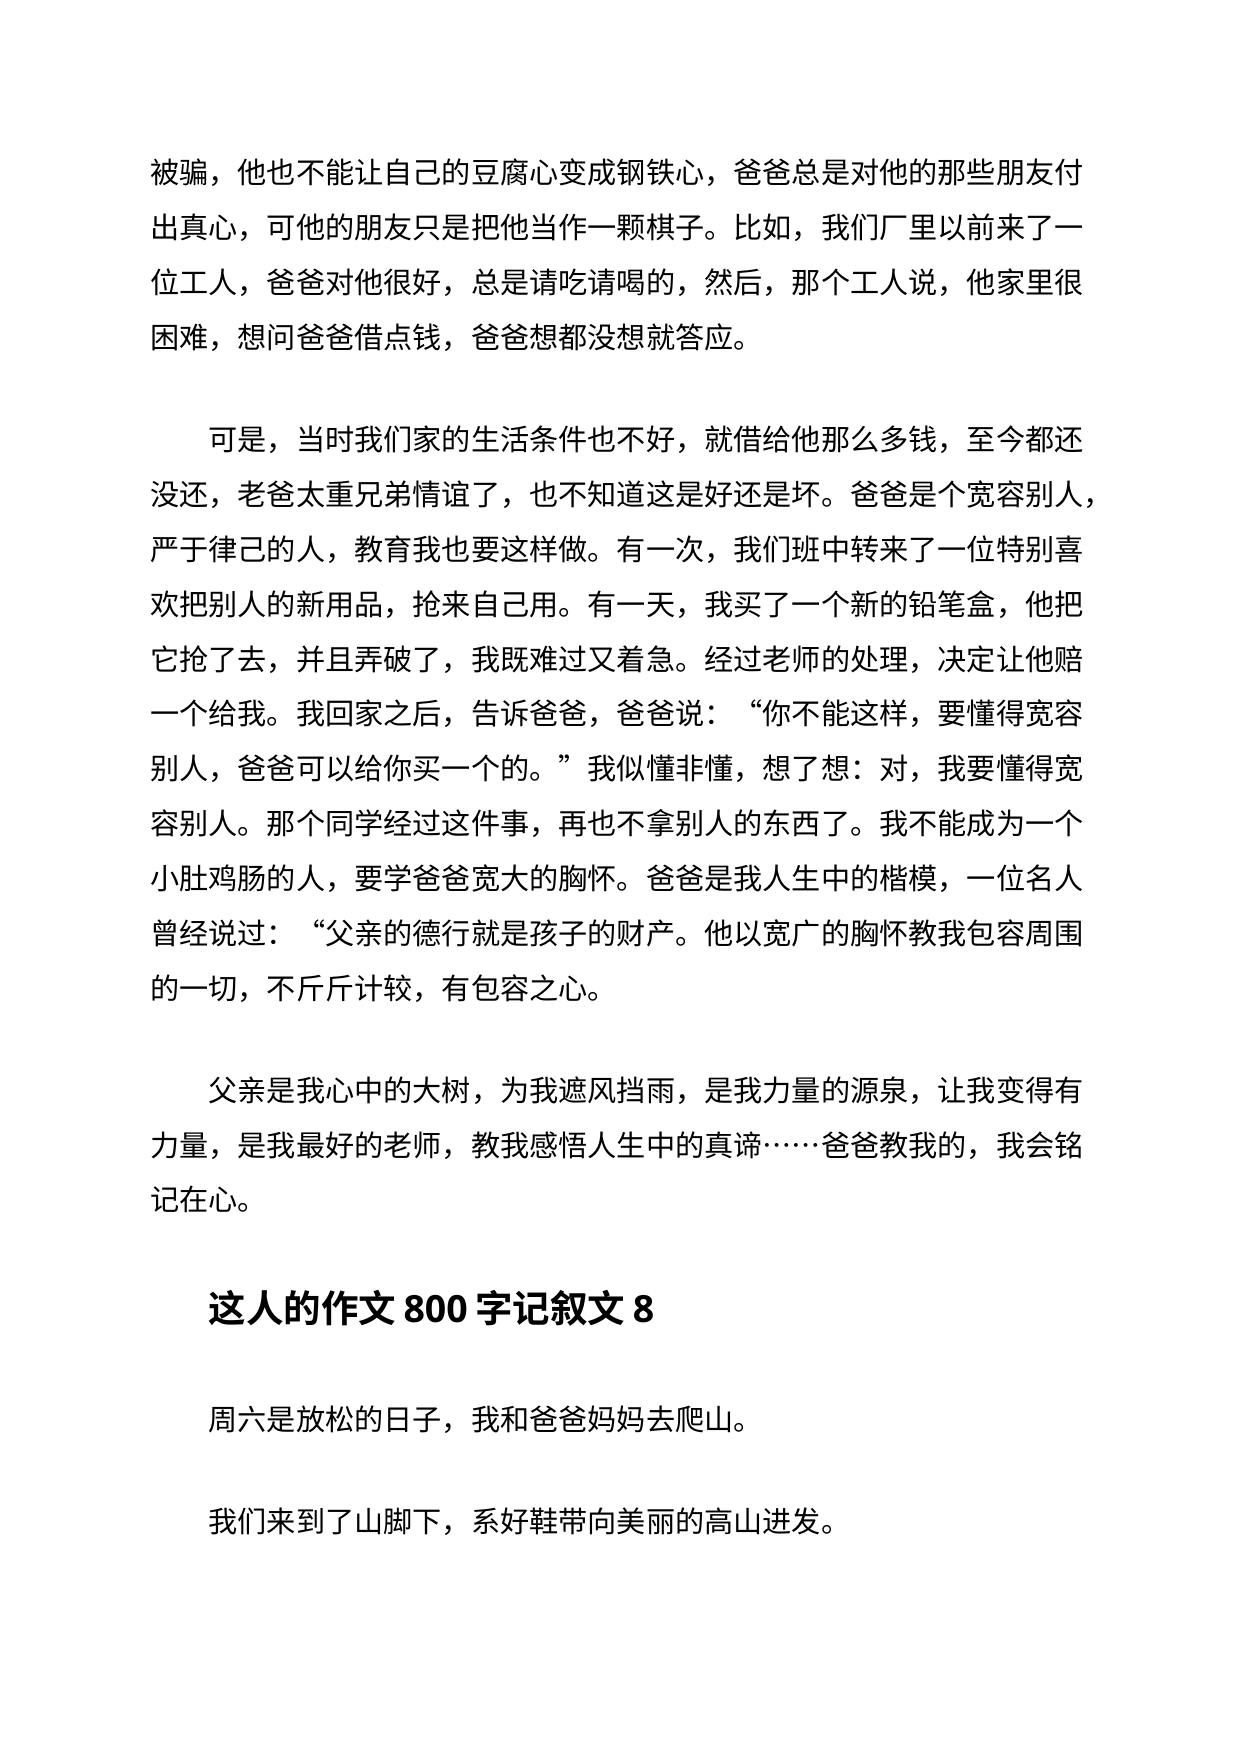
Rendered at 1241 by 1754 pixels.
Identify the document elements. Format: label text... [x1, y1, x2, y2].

text 周六是放松的日子，我和爸爸妈妈去爬山。 [150, 1396, 1090, 1439]
text 可是，当时我们家的生活条件也不好，就借给他那么多钱，至今都还没还，老爸太重兄弟情谊了，也不知道这是好还是坏。爸爸是个宽容别人，严于律己的人，教育我也要这样做。有一次，我们班中转来了一位特别喜欢把别人的新用品，抢来自己用。有一天，我买了一个新的铅笔盒，他把它抢了去，并且弄破了，我既难过又着急。经过老师的处理，决定让他赔一个给我。我回家之后，告诉爸爸，爸爸说：“你不能这样，要懂得宽容别人，爸爸可以给你买一个的。”我似懂非懂，想了想：对，我要懂得宽容别人。那个同学经过这件事，再也不拿别人的东西了。我不能成为一个小肚鸡肠的人，要学爸爸宽大的胸怀。爸爸是我人生中的楷模，一位名人曾经说过：“父亲的德行就是孩子的财产。他以宽广的胸怀教我包容周围的一切，不斤斤计较，有包容之心。 [150, 416, 1090, 1008]
text 我们来到了山脚下，系好鞋带向美丽的高山进发。 [150, 1498, 1090, 1540]
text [150, 150, 1090, 357]
text 这人的作文800字记叙文8 [150, 1279, 1090, 1333]
text 父亲是我心中的大树，为我遮风挡雨，是我力量的源泉，让我变得有力量，是我最好的老师，教我感悟人生中的真谛……爸爸教我的，我会铭记在心。 [150, 1067, 1090, 1219]
